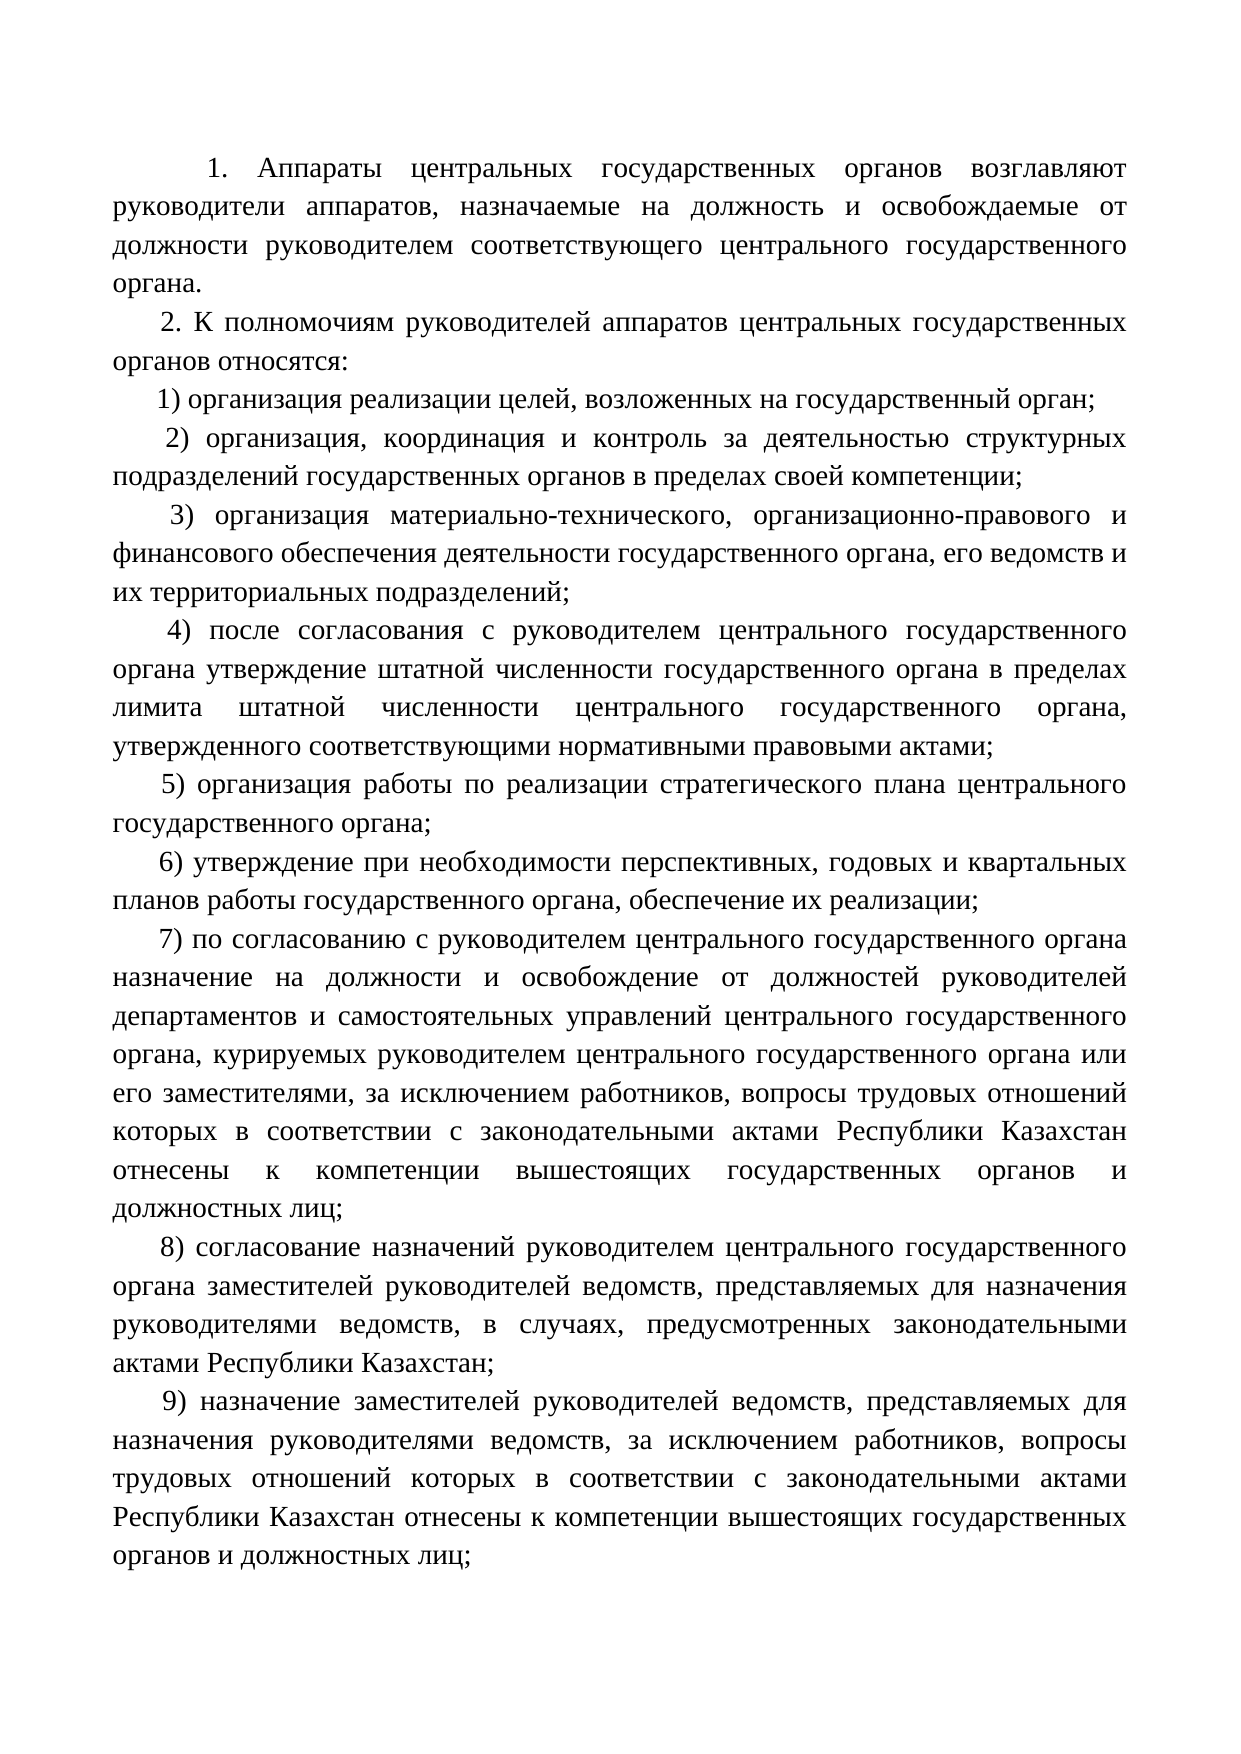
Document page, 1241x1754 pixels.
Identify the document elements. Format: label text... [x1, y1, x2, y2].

text 5) организация работы по реализации стратегического плана центрального государственного органа; [112, 767, 1128, 839]
text 7) по согласованию с руководителем центрального государственного органа назначение на должности и освобождение от должностей руководителей департаментов и самостоятельных управлений центрального государственного органа, курируемых руководителем центрального государственного органа или его заместителями, за исключением работников, вопросы трудовых отношений которых в соответствии с законодательными актами Республики Казахстан отнесены к компетенции вышестоящих государственных органов и должностных лиц; [112, 921, 1128, 1224]
text 3) организация материально-технического, организационно-правового и финансового обеспечения деятельности государственного органа, его ведомств и их территориальных подразделений; [112, 497, 1128, 607]
text 8) согласование назначений руководителем центрального государственного органа заместителей руководителей ведомств, представляемых для назначения руководителями ведомств, в случаях, предусмотренных законодательными актами Республики Казахстан; [112, 1229, 1128, 1378]
text 2) организация, координация и контроль за деятельностью структурных подразделений государственных органов в пределах своей компетенции; [112, 420, 1128, 492]
text 4) после согласования с руководителем центрального государственного органа утверждение штатной численности государственного органа в пределах лимита штатной численности центрального государственного органа, утвержденного соответствующими нормативными правовыми актами; [112, 612, 1128, 762]
text 6) утверждение при необходимости перспективных, годовых и квартальных планов работы государственного органа, обеспечение их реализации; [112, 844, 1128, 916]
text 1) организация реализации целей, возложенных на государственный орган; [112, 381, 1128, 415]
text 2. К полномочиям руководителей аппаратов центральных государственных органов относятся: [112, 304, 1128, 376]
text 9) назначение заместителей руководителей ведомств, представляемых для назначения руководителями ведомств, за исключением работников, вопросы трудовых отношений которых в соответствии с законодательными актами Республики Казахстан отнесены к компетенции вышестоящих государственных органов и должностных лиц; [112, 1383, 1128, 1571]
text 1. Аппараты центральных государственных органов возглавляют руководители аппаратов, назначаемые на должность и освобождаемые от должности руководителем соответствующего центрального государственного органа. [112, 150, 1128, 299]
